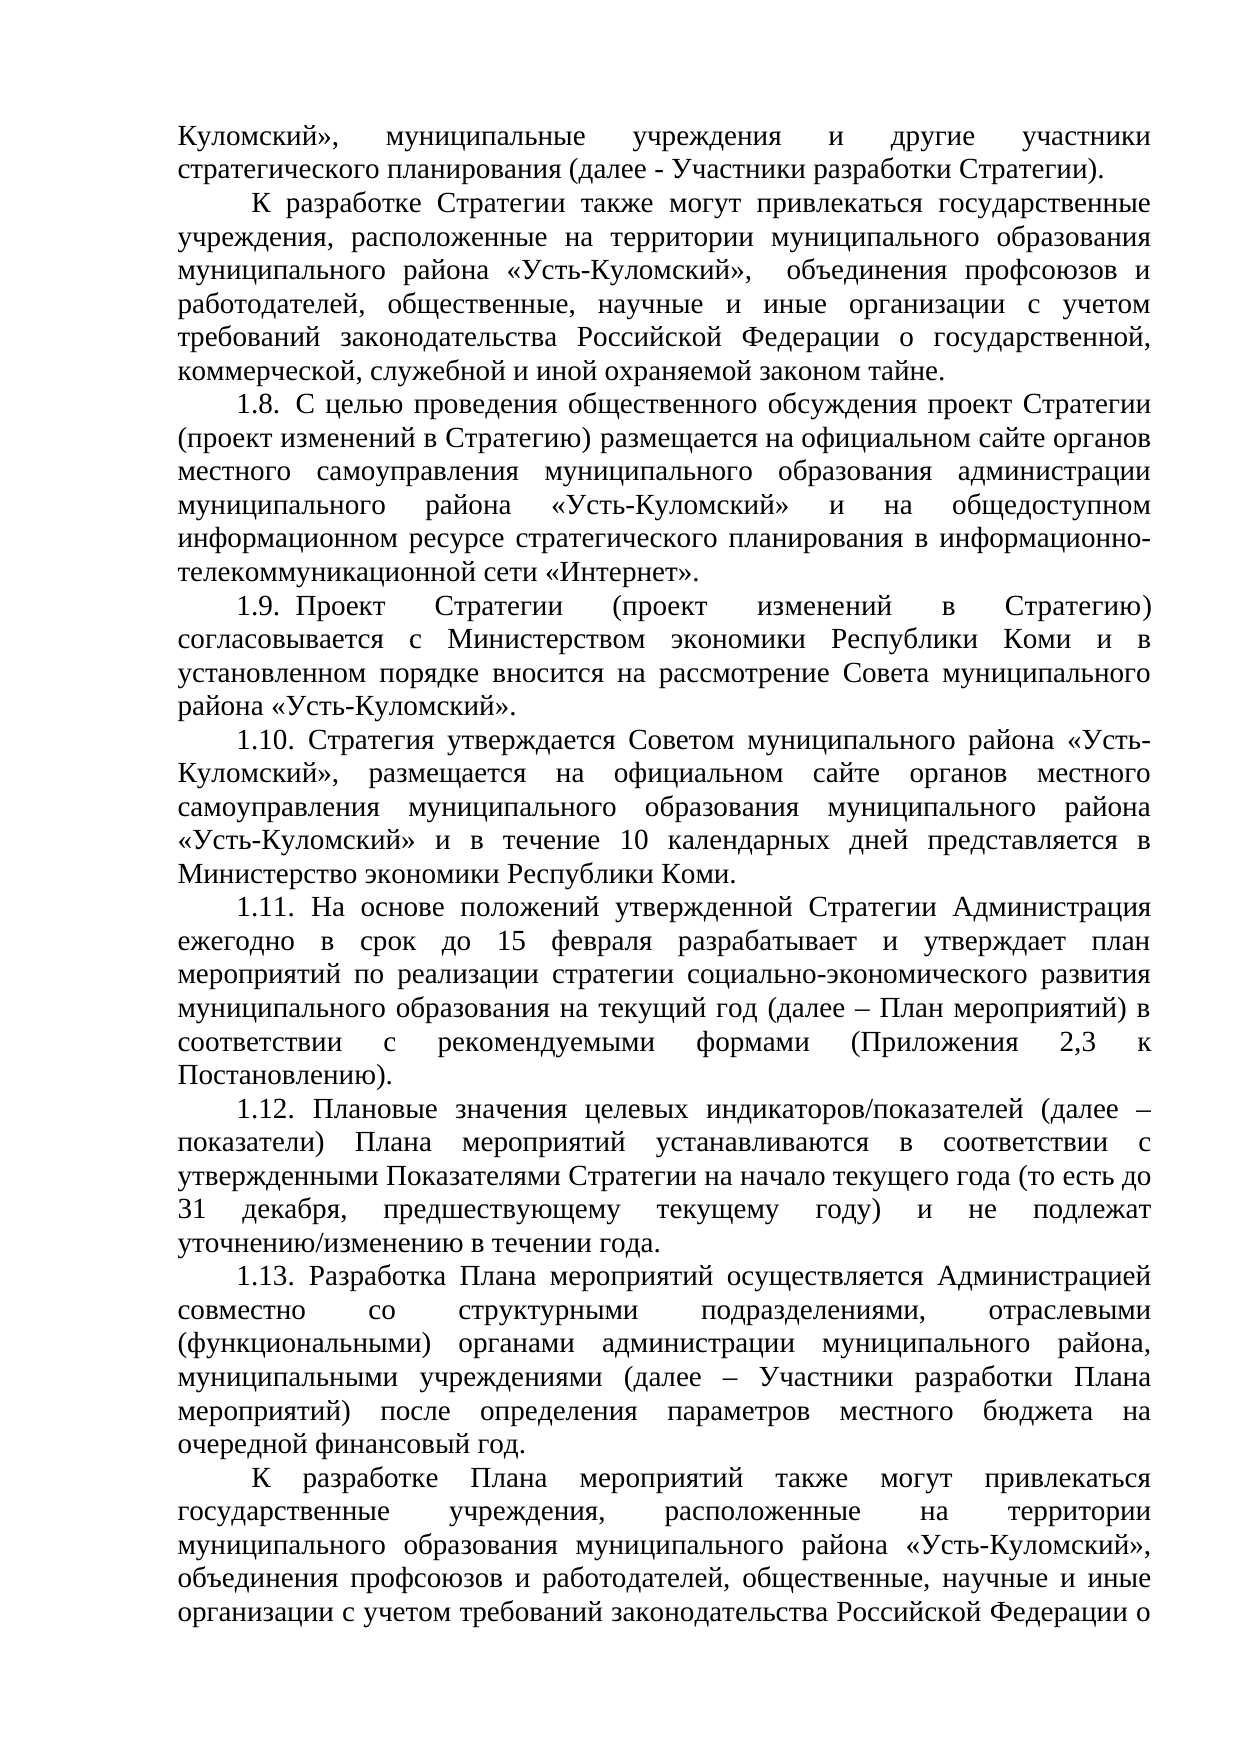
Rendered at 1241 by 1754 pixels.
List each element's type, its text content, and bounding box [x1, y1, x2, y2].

list Проект Стратегии (проект изменений в Стратегию) согласовывается с Министерством экономики Республики Коми и в установленном порядке вносится на рассмотрение Совета муниципального района «Усть-Куломский». [177, 588, 1152, 722]
list Плановые значения целевых индикаторов/показателей (далее – показатели) Плана мероприятий устанавливаются в соответствии с утвержденными Показателями Стратегии на начало текущего года (то есть до 31 декабря, предшествующему текущему году) и не подлежат уточнению/изменению в течении года. [177, 1091, 1152, 1258]
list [177, 118, 1152, 185]
list На основе положений утвержденной Стратегии Администрация ежегодно в срок до 15 февраля разрабатывает и утверждает план мероприятий по реализации стратегии социально-экономического развития муниципального образования на текущий год (далее – План мероприятий) в соответствии с рекомендуемыми формами (Приложения 2,3 к Постановлению). [177, 889, 1152, 1091]
list С целью проведения общественного обсуждения проект Стратегии (проект изменений в Стратегию) размещается на официальном сайте органов местного самоуправления муниципального образования администрации муниципального района «Усть-Куломский» и на общедоступном информационном ресурсе стратегического планирования в информационно-телекоммуникационной сети «Интернет». [177, 386, 1152, 588]
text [177, 1460, 1152, 1627]
list Разработка Плана мероприятий осуществляется Администрацией совместно со структурными подразделениями, отраслевыми (функциональными) органами администрации муниципального района, муниципальными учреждениями (далее – Участники разработки Плана мероприятий) после определения параметров местного бюджета на очередной финансовый год. [177, 1258, 1152, 1460]
list Стратегия утверждается Советом муниципального района «Усть-Куломский», размещается на официальном сайте органов местного самоуправления муниципального образования муниципального района «Усть-Куломский» и в течение 10 календарных дней представляется в Министерство экономики Республики Коми. [177, 722, 1152, 889]
text К разработке Стратегии также могут привлекаться государственные учреждения, расположенные на территории муниципального образования муниципального района «Усть-Куломский», объединения профсоюзов и работодателей, общественные, научные и иные организации с учетом требований законодательства Российской Федерации о государственной, коммерческой, служебной и иной охраняемой законом тайне. [177, 185, 1152, 386]
